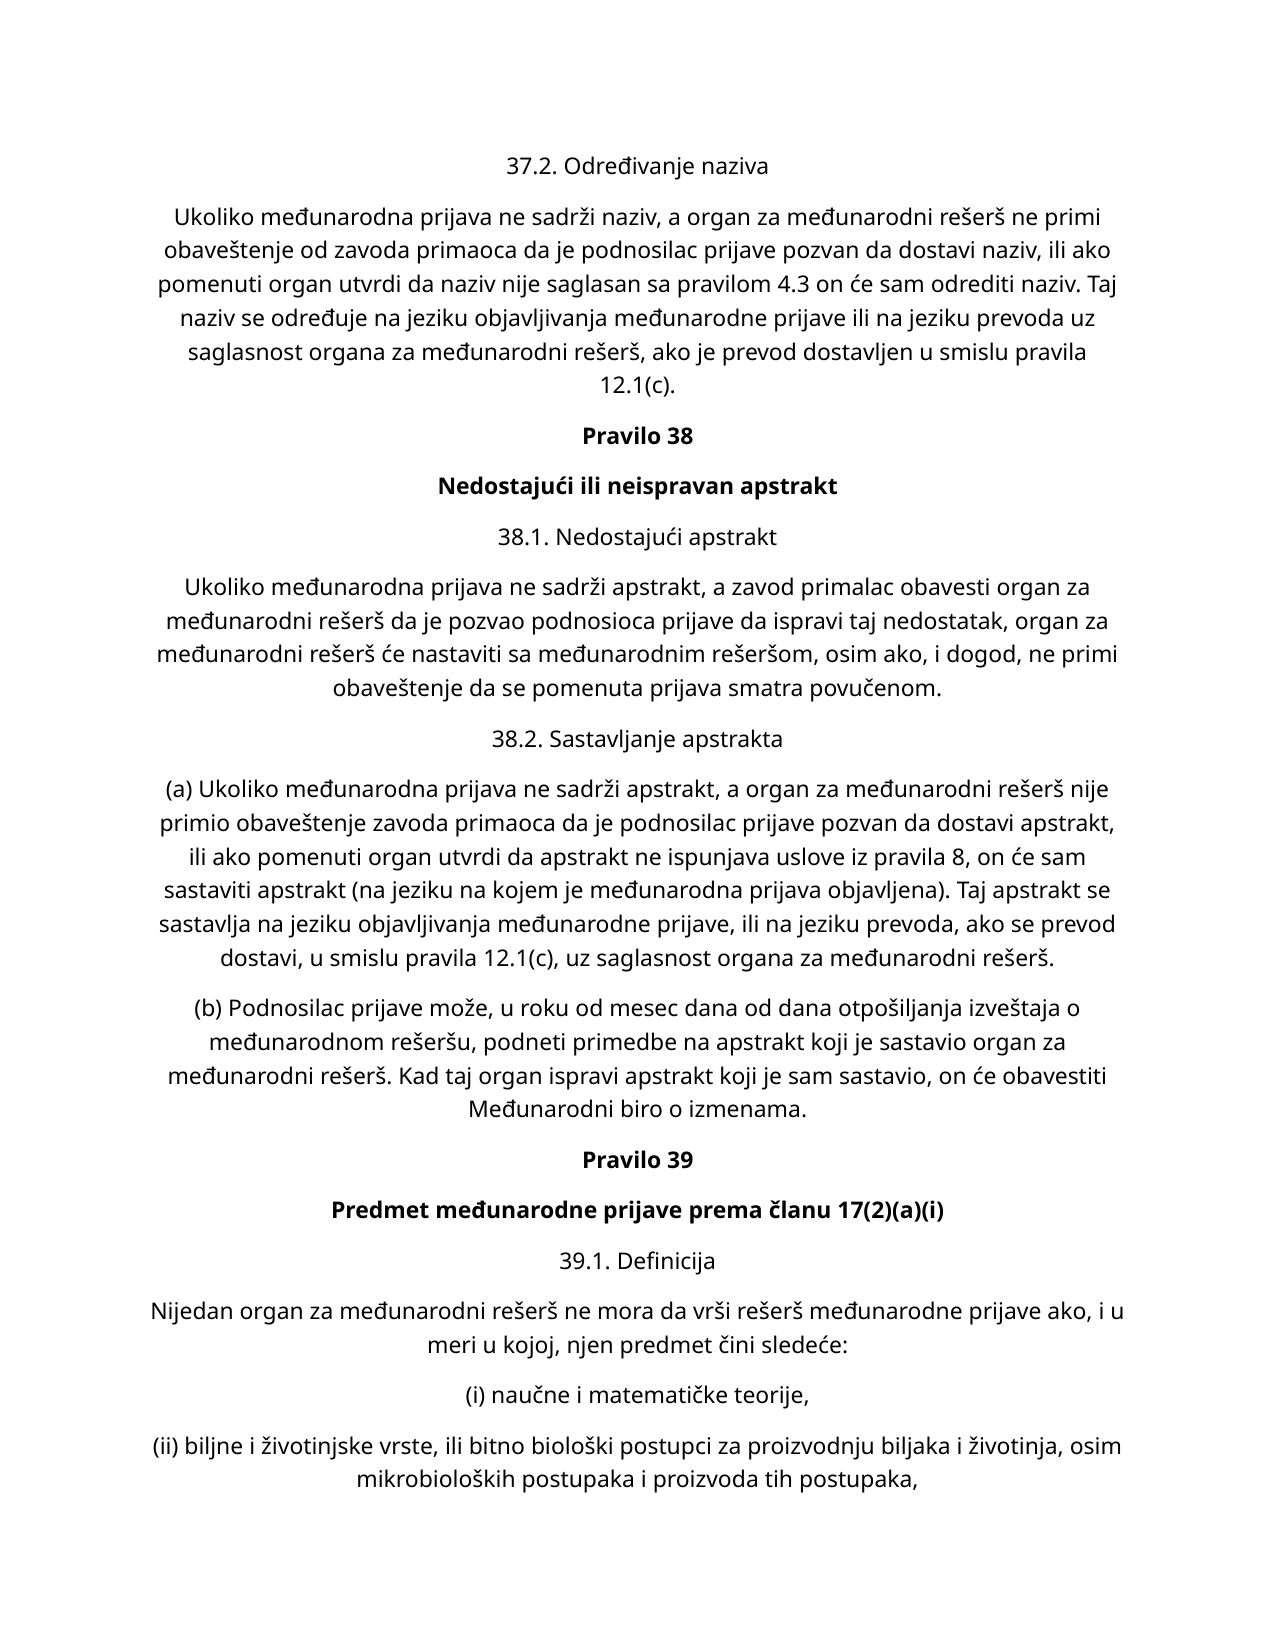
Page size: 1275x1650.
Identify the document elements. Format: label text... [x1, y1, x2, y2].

text Predmet međunarodne prijave prema članu 17(2)(a)(i) [150, 1194, 1125, 1225]
text (a) Ukoliko međunarodna prijava ne sadrži apstrakt, a organ za međunarodni rešerš nije primio obaveštenje zavoda primaoca da je podnosilac prijave pozvan da dostavi apstrakt, ili ako pomenuti organ utvrdi da apstrakt ne ispunjava uslove iz pravila 8, on će sam sastaviti apstrakt (na jeziku na kojem je međunarodna prijava objavljena). Taj apstrakt se sastavlja na jeziku objavljivanja međunarodne prijave, ili na jeziku prevoda, ako se prevod dostavi, u smislu pravila 12.1(c), uz saglasnost organa za međunarodni rešerš. [150, 773, 1125, 973]
text Pravilo 38 [150, 419, 1125, 451]
text (ii) biljne i životinjske vrste, ili bitno biološki postupci za proizvodnju biljaka i životinja, osim mikrobioloških postupaka i proizvoda tih postupaka, [150, 1429, 1125, 1494]
text 38.1. Nedostajući apstrakt [150, 520, 1125, 552]
text Pravilo 39 [150, 1144, 1125, 1175]
text 39.1. Definicija [150, 1244, 1125, 1276]
text (b) Podnosilac prijave može, u roku od mesec dana od dana otpošiljanja izveštaja o međunarodnom rešeršu, podneti primedbe na apstrakt koji je sastavio organ za međunarodni rešerš. Kad taj organ ispravi apstrakt koji je sam sastavio, on će obavestiti Međunarodni biro o izmenama. [150, 992, 1125, 1124]
text 38.2. Sastavljanje apstrakta [150, 722, 1125, 754]
text Nijedan organ za međunarodni rešerš ne mora da vrši rešerš međunarodne prijave ako, i u meri u kojoj, njen predmet čini sledeće: [150, 1295, 1125, 1360]
text Ukoliko međunarodna prijava ne sadrži naziv, a organ za međunarodni rešerš ne primi obaveštenje od zavoda primaoca da je podnosilac prijave pozvan da dostavi naziv, ili ako pomenuti organ utvrdi da naziv nije saglasan sa pravilom 4.3 on će sam odrediti naziv. Taj naziv se određuje na jeziku objavljivanja međunarodne prijave ili na jeziku prevoda uz saglasnost organa za međunarodni rešerš, ako je prevod dostavljen u smislu pravila 12.1(c). [150, 200, 1125, 400]
text (i) naučne i matematičke teorije, [150, 1379, 1125, 1410]
text Ukoliko međunarodna prijava ne sadrži apstrakt, a zavod primalac obavesti organ za međunarodni rešerš da je pozvao podnosioca prijave da ispravi taj nedostatak, organ za međunarodni rešerš će nastaviti sa međunarodnim rešeršom, osim ako, i dogod, ne primi obaveštenje da se pomenuta prijava smatra povučenom. [150, 571, 1125, 703]
text Nedostajući ili neispravan apstrakt [150, 470, 1125, 501]
text 37.2. Određivanje naziva [150, 150, 1125, 181]
